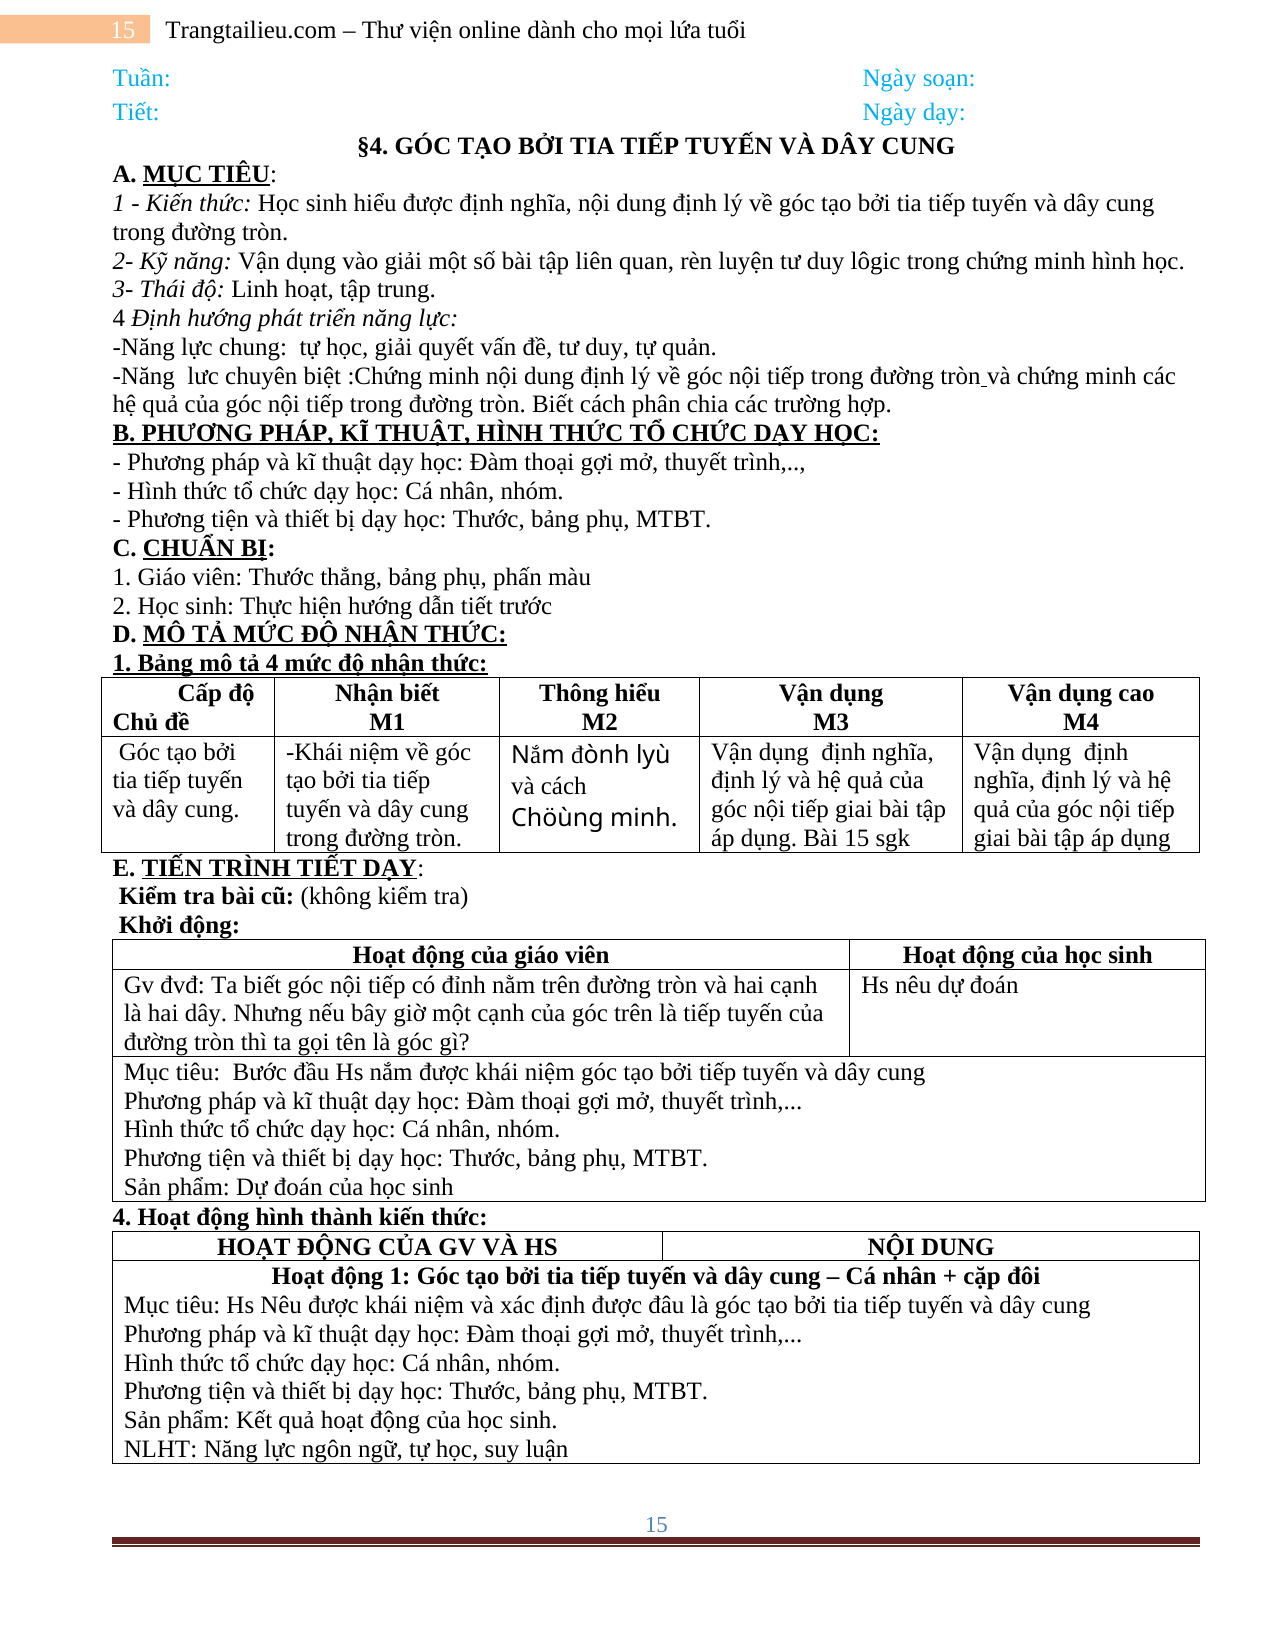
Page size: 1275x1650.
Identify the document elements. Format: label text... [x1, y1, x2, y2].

table_cell -Khái niệm về góc tạo bởi tia tiếp tuyến và dây cung trong đường tròn. [275, 737, 499, 852]
table_cell Hs nêu dự đoán [850, 970, 1205, 1056]
text Kiểm tra bài cũ: (không kiểm tra) [112, 881, 1200, 910]
table_cell Mục tiêu: Bước đầu Hs nắm được khái niệm góc tạo bởi tiếp tuyến và dây cung Phương pháp và kĩ thuật dạy học: Đàm thoại gợi mở, thuyết trình,... Hình thức tổ chức dạy học: Cá nhân, nhóm. Phương tiện và thiết bị dạy học: Thước, bảng phụ, MTBT. Sản phẩm: Dự đoán của học sinh [113, 1057, 1205, 1201]
text 1. Giáo viên: Thước thẳng, bảng phụ, phấn màu [112, 562, 1200, 591]
text 4. Hoạt động hình thành kiến thức: [112, 1202, 1200, 1231]
text §4. GÓC TẠO BỞI TIA TIẾP TUYẾN VÀ DÂY CUNG [112, 131, 1200, 159]
table_header Vận dụng cao M4 [963, 678, 1199, 736]
text -Năng lực chung: tự học, giải quyết vấn đề, tư duy, tự quản. [112, 332, 1200, 361]
table_header Vận dụng M3 [700, 678, 962, 736]
text Khởi động: [112, 910, 1200, 939]
text A. MỤC TIÊU: [112, 159, 1200, 188]
text - Phương pháp và kĩ thuật dạy học: Đàm thoại gợi mở, thuyết trình,.., [112, 447, 1200, 476]
table_header NỘI DUNG [663, 1232, 1199, 1260]
text 1 - Kiến thức: Học sinh hiểu được định nghĩa, nội dung định lý về góc tạo bởi tia tiếp tuyến và dây cung trong đường tròn. [112, 188, 1200, 246]
table_cell Vận dụng định nghĩa, định lý và hệ quả của góc nội tiếp giai bài tập áp dụng. Bài 15 sgk [700, 737, 962, 852]
text B. PHƯƠNG PHÁP, KĨ THUẬT, HÌNH THỨC TỔ CHỨC DẠY HỌC: [112, 418, 1200, 447]
text 2- Kỹ năng: Vận dụng vào giải một số bài tập liên quan, rèn luyện tư duy lôgic trong chứng minh hình học. [112, 246, 1200, 274]
text -Năng lưc chuyên biệt :Chứng minh nội dung định lý về góc nội tiếp trong đường tròn và chứng minh các hệ quả của góc nội tiếp trong đường tròn. Biết cách phân chia các trường hợp. [112, 361, 1200, 418]
text 1. Bảng mô tả 4 mức độ nhận thức: [112, 648, 1200, 677]
table_cell Gv đvđ: Ta biết góc nội tiếp có đỉnh nằm trên đường tròn và hai cạnh là hai dây. Nhưng nếu bây giờ một cạnh của góc trên là tiếp tuyến của đường tròn thì ta gọi tên là góc gì? [113, 970, 849, 1056]
text E. TIẾN TRÌNH TIẾT DẠY: [112, 853, 1200, 881]
text - Phương tiện và thiết bị dạy học: Thước, bảng phụ, MTBT. [112, 504, 1200, 533]
table_header Hoạt động của giáo viên [113, 940, 849, 969]
table_cell Hoạt động 1: Góc tạo bởi tia tiếp tuyến và dây cung – Cá nhân + cặp đôi Mục tiêu: Hs Nêu được khái niệm và xác định được đâu là góc tạo bởi tia tiếp tuyến và dây cung Phương pháp và kĩ thuật dạy học: Đàm thoại gợi mở, thuyết trình,... Hình thức tổ chức dạy học: Cá nhân, nhóm. Phương tiện và thiết bị dạy học: Thước, bảng phụ, MTBT. Sản phẩm: Kết quả hoạt động của học sinh. NLHT: Năng lực ngôn ngữ, tự học, suy luận [113, 1261, 1199, 1463]
text C. CHUẨN BỊ: [112, 533, 1200, 562]
table_header Nhận biết M1 [275, 678, 499, 736]
text - Hình thức tổ chức dạy học: Cá nhân, nhóm. [112, 476, 1200, 504]
table_cell Nắm đònh lyù và cách Chöùng minh. [500, 737, 699, 852]
table_header Cấp độ Chủ đề [102, 678, 274, 736]
text Tuần: Ngày soạn: [112, 63, 1200, 92]
table_header Thông hiểu M2 [500, 678, 699, 736]
text 4 Định hướng phát triển năng lực: [112, 303, 1200, 332]
table_cell Góc tạo bởi tia tiếp tuyến và dây cung. [102, 737, 274, 852]
table_header HOẠT ĐỘNG CỦA GV VÀ HS [113, 1232, 662, 1260]
table_cell Vận dụng định nghĩa, định lý và hệ quả của góc nội tiếp giai bài tập áp dụng [963, 737, 1199, 852]
table_header Hoạt động của học sinh [850, 940, 1205, 969]
text D. MÔ TẢ MỨC ĐỘ NHẬN THỨC: [112, 619, 1200, 648]
text Tiết: Ngày dạy: [112, 97, 1200, 126]
text 3- Thái độ: Linh hoạt, tập trung. [112, 274, 1200, 303]
text 2. Học sinh: Thực hiện hướng dẫn tiết trước [112, 591, 1200, 619]
